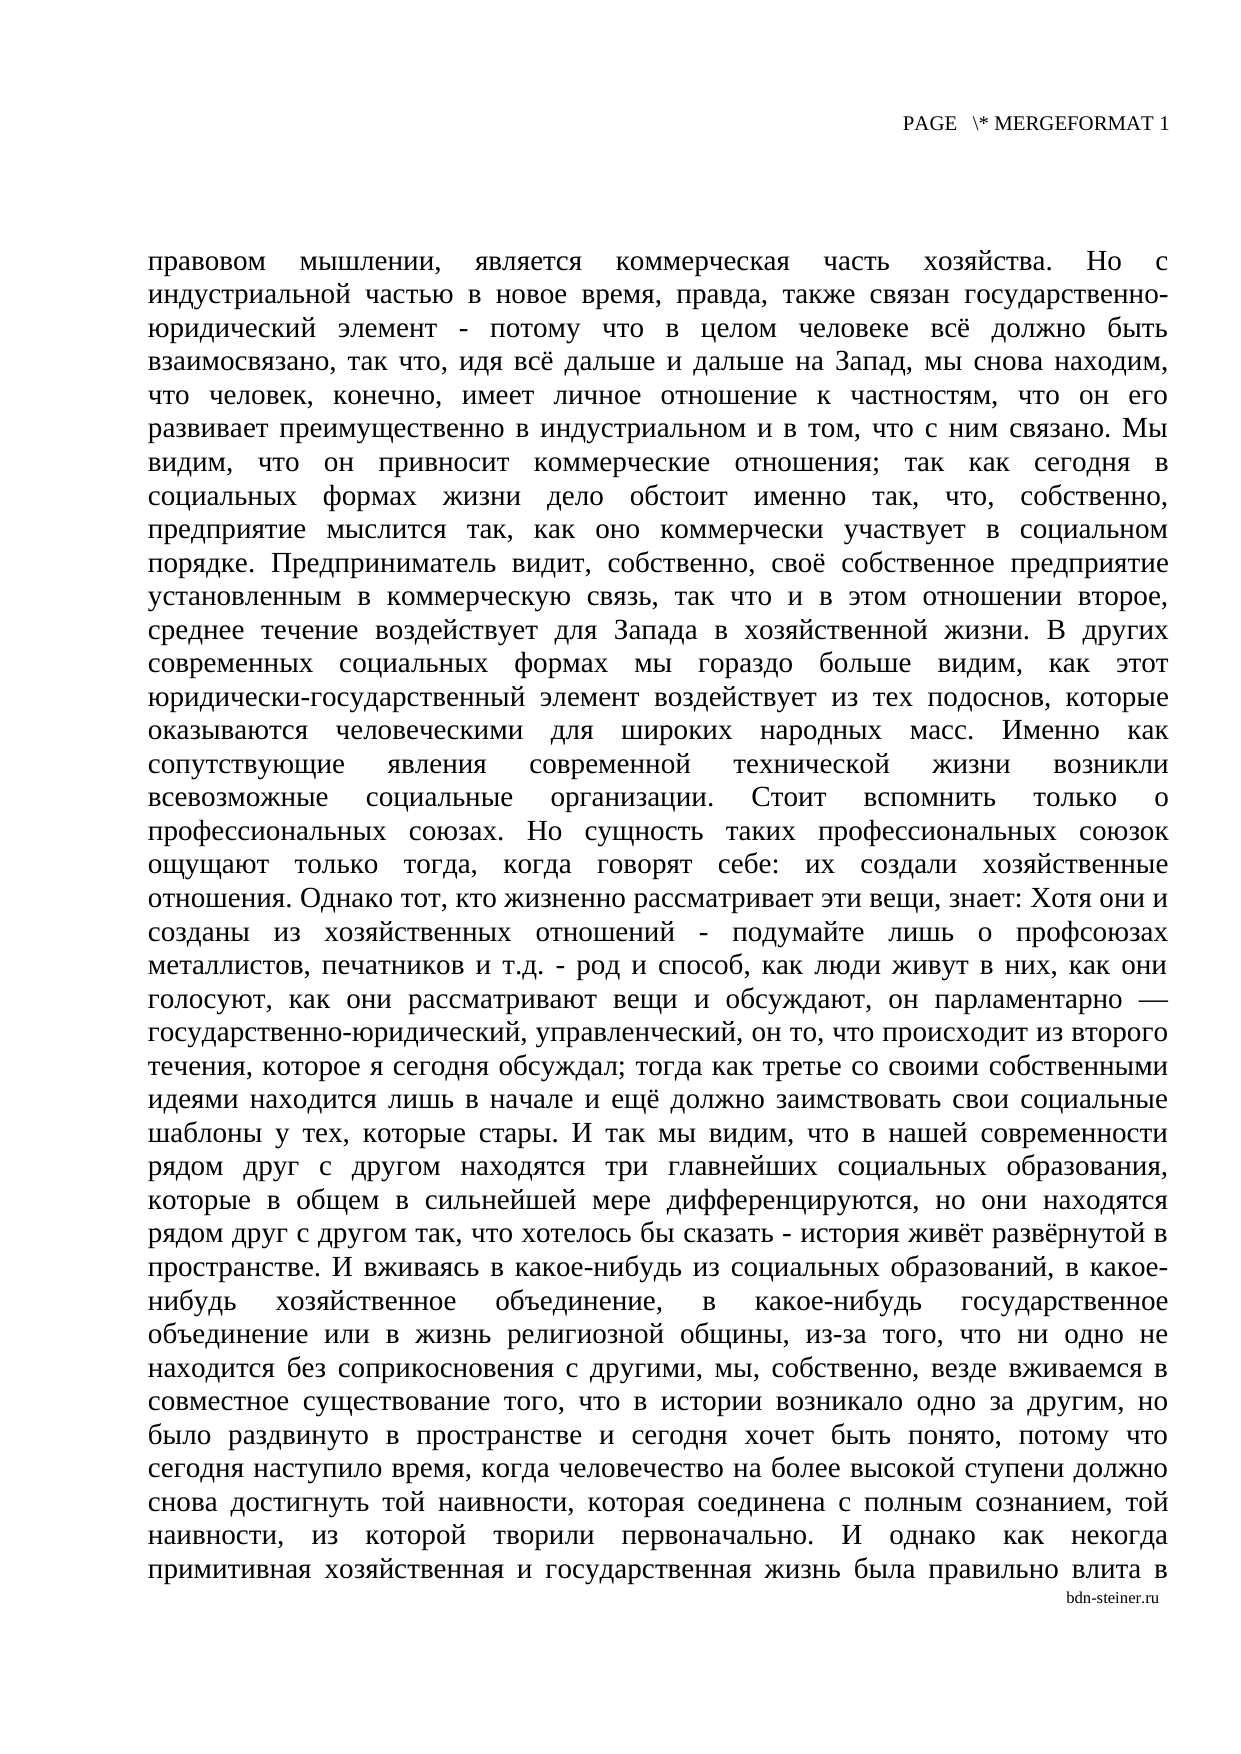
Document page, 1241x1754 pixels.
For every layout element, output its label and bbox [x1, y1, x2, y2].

text [148, 243, 1169, 1584]
